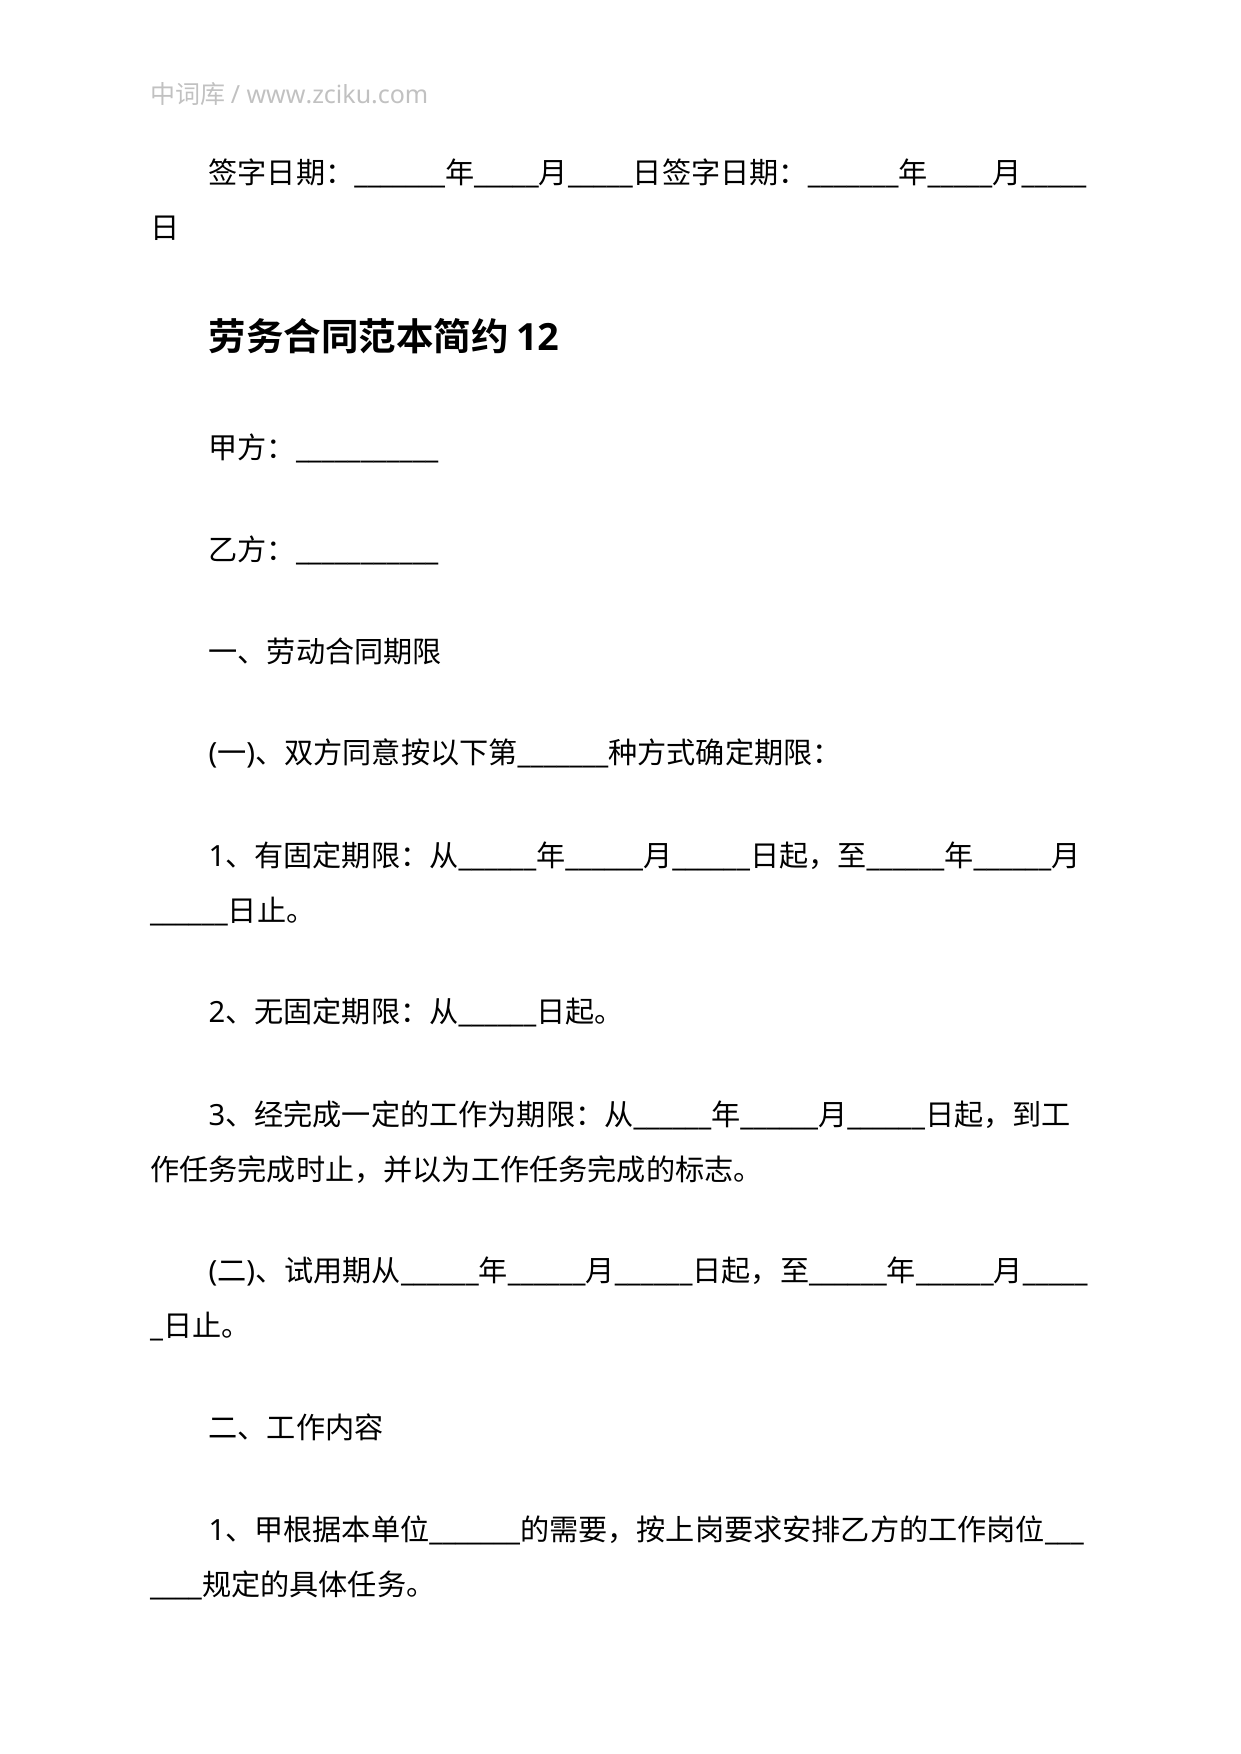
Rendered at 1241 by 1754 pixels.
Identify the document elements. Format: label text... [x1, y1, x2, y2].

text (二)、试用期从______年______月______日起，至______年______月______日止。 [150, 1248, 1090, 1345]
text 3、经完成一定的工作为期限：从______年______月______日起，到工作任务完成时止，并以为工作任务完成的标志。 [150, 1091, 1090, 1188]
text 劳务合同范本简约12 [150, 307, 1090, 361]
text (一)、双方同意按以下第_______种方式确定期限： [150, 730, 1090, 772]
text 2、无固定期限：从______日起。 [150, 989, 1090, 1031]
text 签字日期：_______年_____月_____日签字日期：_______年_____月_____日 [150, 150, 1090, 247]
text 一、劳动合同期限 [150, 628, 1090, 671]
text 二、工作内容 [150, 1405, 1090, 1447]
text 1、有固定期限：从______年______月______日起，至______年______月______日止。 [150, 832, 1090, 929]
text 1、甲根据本单位_______的需要，按上岗要求安排乙方的工作岗位_______规定的具体任务。 [150, 1507, 1090, 1604]
text 乙方：___________ [150, 526, 1090, 569]
text 甲方：___________ [150, 424, 1090, 467]
